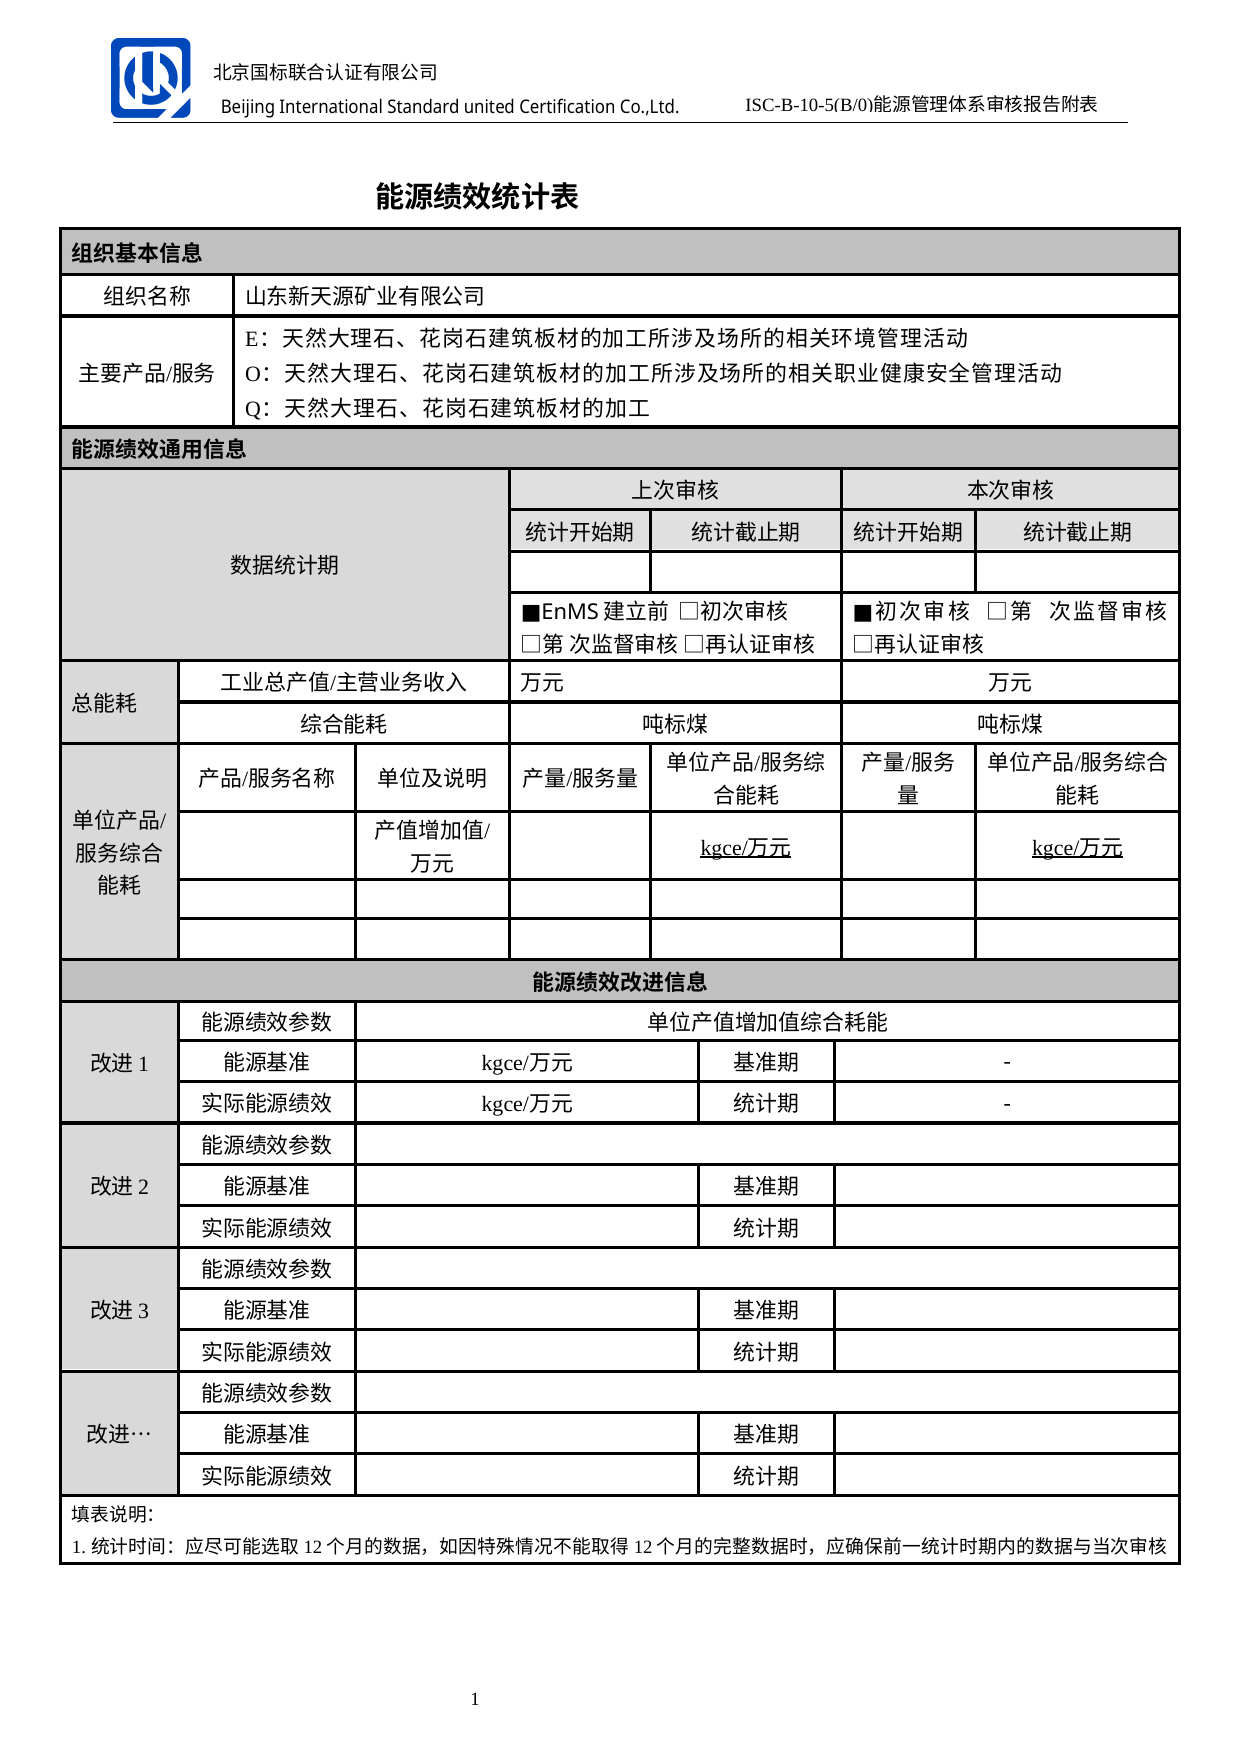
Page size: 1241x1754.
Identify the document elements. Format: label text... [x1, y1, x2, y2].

table_cell 基准期 [700, 1042, 833, 1080]
table_cell - [836, 1083, 1178, 1121]
table_cell [836, 1414, 1178, 1452]
table_cell [511, 920, 649, 958]
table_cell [62, 1497, 1178, 1562]
table_cell 综合能耗 [180, 704, 508, 742]
table_cell 本次审核 [843, 470, 1178, 508]
table_cell [843, 920, 974, 958]
table_cell [180, 881, 354, 917]
table_cell 能源绩效参数 [180, 1373, 354, 1411]
table_cell [180, 920, 354, 958]
table_cell kgce/万元 [357, 1083, 697, 1121]
table_cell [977, 881, 1178, 917]
table_cell 统计期 [700, 1083, 833, 1121]
table_cell 山东新天源矿业有限公司 [235, 276, 1178, 314]
table_cell 统计期 [700, 1207, 833, 1246]
text 能源绩效统计表 [112, 162, 1128, 227]
table_cell [843, 813, 974, 878]
table_cell - [836, 1042, 1178, 1080]
table_cell kgce/万元 [652, 813, 840, 878]
table_cell 基准期 [700, 1166, 833, 1204]
table_cell ■初次审核 □第 次监督审核 □再认证审核 [843, 594, 1178, 659]
table_cell 单位产品/服务综合能耗 [62, 745, 177, 958]
table_cell [843, 553, 974, 591]
table_cell 实际能源绩效 [180, 1207, 354, 1246]
table_cell 产品/服务名称 [180, 745, 354, 810]
table_cell 统计截止期 [652, 511, 840, 549]
table_cell E：天然大理石、花岗石建筑板材的加工所涉及场所的相关环境管理活动 O：天然大理石、花岗石建筑板材的加工所涉及场所的相关职业健康安全管理活动 Q：天然大理石、花岗石建筑板材的加工 [235, 318, 1178, 425]
table_cell 产值增加值/万元 [357, 813, 508, 878]
table_cell 能源基准 [180, 1414, 354, 1452]
table_cell 产量/服务量 [511, 745, 649, 810]
table_cell 能源绩效参数 [180, 1125, 354, 1163]
table_cell [357, 1249, 1178, 1287]
table_cell 上次审核 [511, 470, 840, 508]
picture [111, 38, 191, 118]
table_cell 改进1 [62, 1003, 177, 1121]
table_cell kgce/万元 [357, 1042, 697, 1080]
table_cell 吨标煤 [843, 704, 1178, 742]
table_cell 基准期 [700, 1290, 833, 1328]
table_cell [357, 1290, 697, 1328]
table_cell 改进2 [62, 1125, 177, 1246]
table_cell [652, 920, 840, 958]
table_cell 能源绩效改进信息 [62, 961, 1178, 1000]
table_cell 能源基准 [180, 1290, 354, 1328]
table_cell [357, 1455, 697, 1494]
table_cell 统计期 [700, 1455, 833, 1494]
table_cell [836, 1455, 1178, 1494]
table_cell 实际能源绩效 [180, 1083, 354, 1121]
table_cell 单位产品/服务综合能耗 [652, 745, 840, 810]
table_cell 数据统计期 [62, 470, 508, 659]
table_cell 能源基准 [180, 1166, 354, 1204]
table_cell [180, 813, 354, 878]
table_cell [357, 1207, 697, 1246]
table_cell [511, 813, 649, 878]
table_cell [836, 1331, 1178, 1369]
table_cell [836, 1166, 1178, 1204]
table_cell [511, 553, 649, 591]
table_cell 能源绩效参数 [180, 1003, 354, 1039]
table_cell 统计开始期 [843, 511, 974, 549]
table_cell [357, 1414, 697, 1452]
table_cell 单位及说明 [357, 745, 508, 810]
table_cell [357, 1373, 1178, 1411]
table_cell 统计截止期 [977, 511, 1178, 549]
table_cell 万元 [511, 662, 840, 700]
table_cell [357, 1125, 1178, 1163]
table_cell [836, 1290, 1178, 1328]
table_cell 总能耗 [62, 662, 177, 742]
table_cell 统计开始期 [511, 511, 649, 549]
table_cell [357, 881, 508, 917]
table_cell ■EnMS建立前 □初次审核 □第 次监督审核 □再认证审核 [511, 594, 840, 659]
table_cell 能源绩效通用信息 [62, 429, 1178, 467]
table_cell 基准期 [700, 1414, 833, 1452]
table_cell [836, 1207, 1178, 1246]
table_cell 实际能源绩效 [180, 1331, 354, 1369]
table_cell 单位产值增加值综合耗能 [357, 1003, 1178, 1039]
table_cell 能源基准 [180, 1042, 354, 1080]
table_cell [843, 881, 974, 917]
table_cell 单位产品/服务综合能耗 [977, 745, 1178, 810]
table_cell 主要产品/服务 [62, 318, 232, 425]
table_cell 工业总产值/主营业务收入 [180, 662, 508, 700]
table_cell 能源绩效参数 [180, 1249, 354, 1287]
table_cell 万元 [843, 662, 1178, 700]
table_cell kgce/万元 [977, 813, 1178, 878]
table_cell 实际能源绩效 [180, 1455, 354, 1494]
table_cell [977, 920, 1178, 958]
table_cell [652, 553, 840, 591]
table_cell [357, 920, 508, 958]
table_cell [357, 1331, 697, 1369]
table_cell 产量/服务量 [843, 745, 974, 810]
table_cell [357, 1166, 697, 1204]
table_cell 改进3 [62, 1249, 177, 1369]
table_cell [652, 881, 840, 917]
table_cell 组织名称 [62, 276, 232, 314]
table_cell [977, 553, 1178, 591]
table_cell 统计期 [700, 1331, 833, 1369]
table_cell 吨标煤 [511, 704, 840, 742]
table_cell 改进… [62, 1373, 177, 1494]
table_cell [511, 881, 649, 917]
table_header 组织基本信息 [62, 230, 1178, 273]
